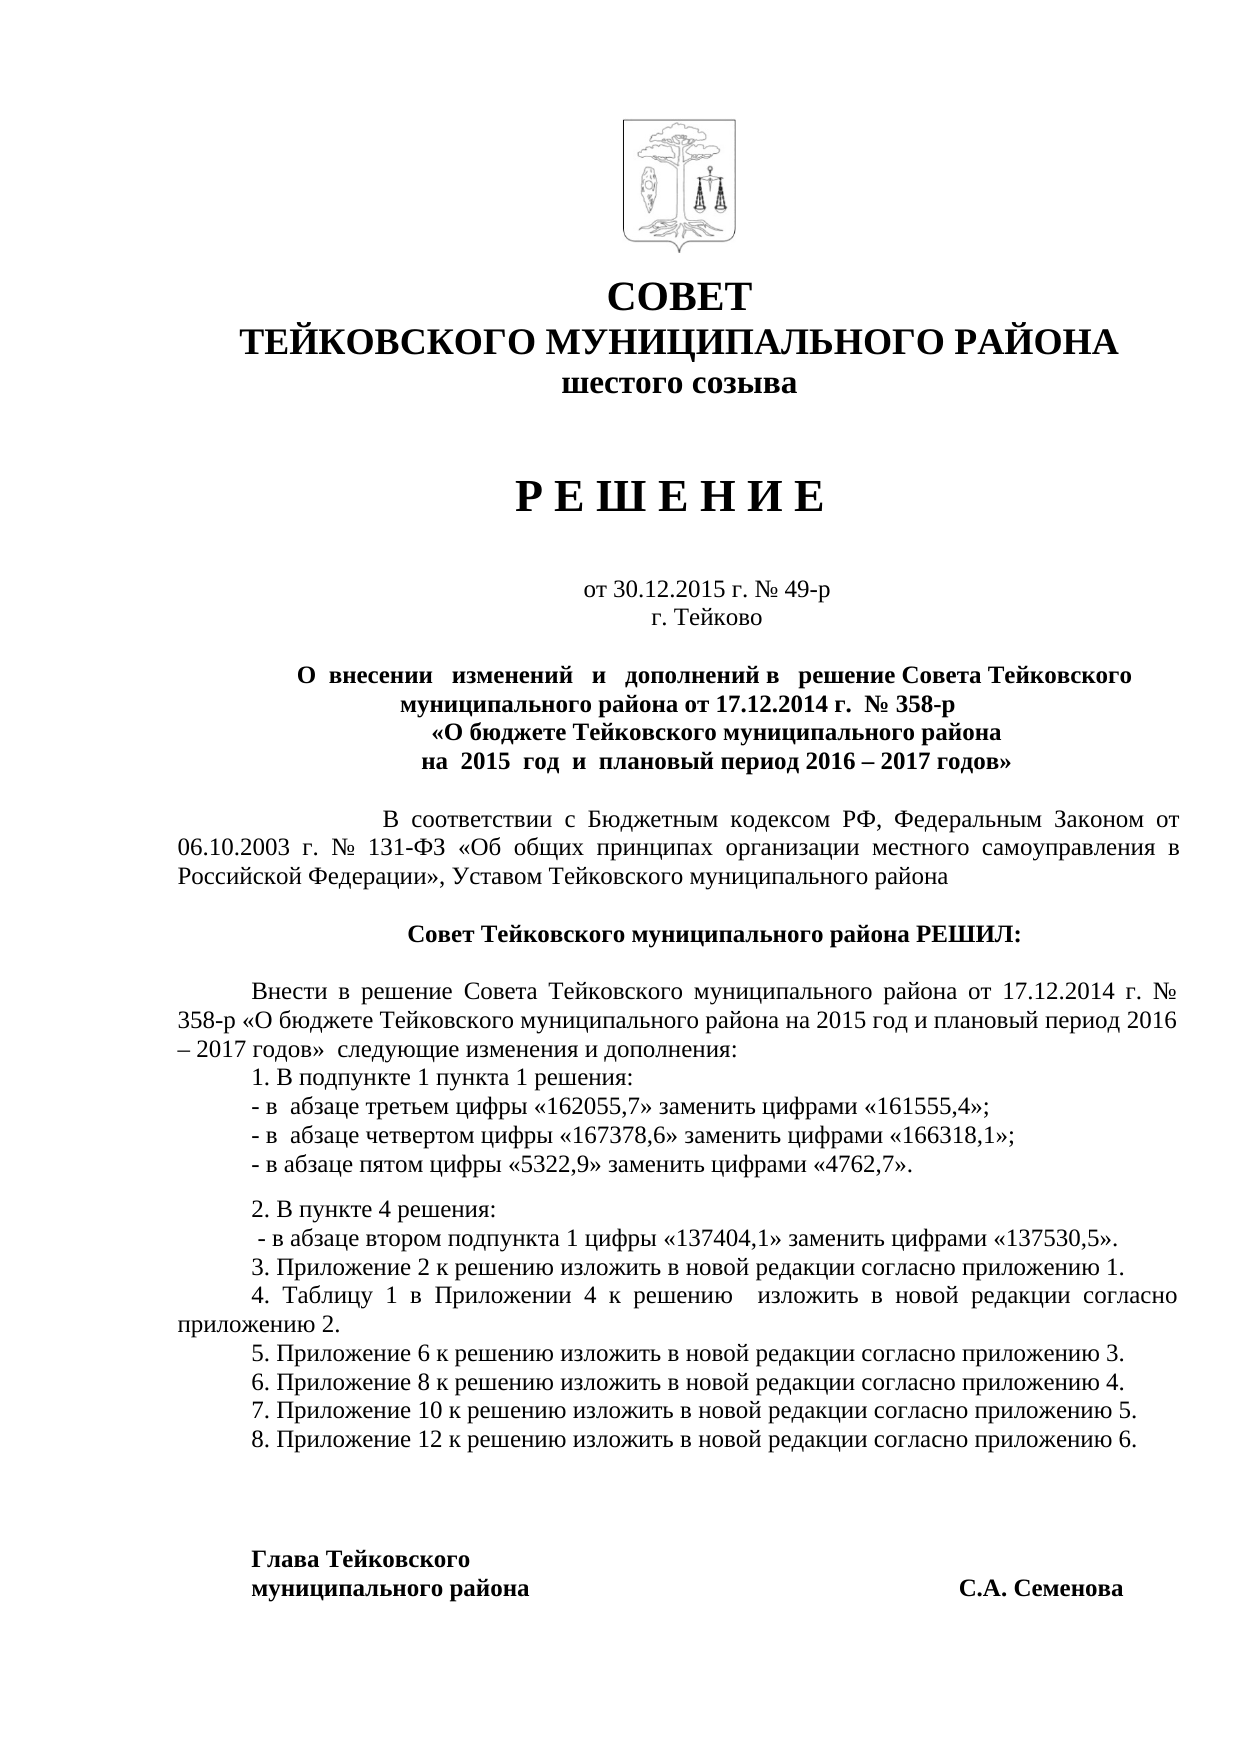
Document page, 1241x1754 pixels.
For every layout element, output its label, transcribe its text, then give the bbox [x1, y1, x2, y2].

text О внесении изменений и дополнений в решение Совета Тейковского муниципального района от 17.12.2014 г. № 358-р [177, 660, 1178, 717]
text - в абзаце пятом цифры «5322,9» заменить цифрами «4762,7». [177, 1149, 1178, 1177]
subtitle ТЕЙКОВСКОГО МУНИЦИПАЛЬНОГО РАЙОНА [177, 320, 1181, 363]
text 8. Приложение 12 к решению изложить в новой редакции согласно приложению 6. [177, 1424, 1178, 1453]
text от 30.12.2015 г. № 49-р [177, 574, 1162, 602]
text на 2015 год и плановый период 2016 – 2017 годов» [177, 746, 1182, 775]
text 4. Таблицу 1 в Приложении 4 к решению изложить в новой редакции согласно приложению 2. [177, 1280, 1178, 1338]
text - в абзаце четвертом цифры «167378,6» заменить цифрами «166318,1»; [177, 1120, 1178, 1149]
text Р Е Ш Е Н И Е [177, 468, 1162, 521]
text Внести в решение Совета Тейковского муниципального района от 17.12.2014 г. № 358-р «О бюджете Тейковского муниципального района на 2015 год и плановый период 2016 – 2017 годов» следующие изменения и дополнения: [177, 976, 1178, 1062]
text муниципального района С.А. Семенова [177, 1573, 1181, 1601]
text Совет Тейковского муниципального района РЕШИЛ: [177, 919, 1178, 947]
text 3. Приложение 2 к решению изложить в новой редакции согласно приложению 1. [177, 1252, 1178, 1280]
text 7. Приложение 10 к решению изложить в новой редакции согласно приложению 5. [177, 1395, 1178, 1424]
subtitle СОВЕТ [177, 272, 1181, 320]
text г. Тейково [177, 602, 1162, 631]
picture [622, 118, 736, 253]
text 5. Приложение 6 к решению изложить в новой редакции согласно приложению 3. [177, 1338, 1178, 1367]
text Глава Тейковского [177, 1544, 1181, 1573]
text 1. В подпункте 1 пункта 1 решения: [177, 1062, 1178, 1091]
text 6. Приложение 8 к решению изложить в новой редакции согласно приложению 4. [177, 1367, 1178, 1395]
text 2. В пункте 4 решения: [177, 1194, 1178, 1223]
text «О бюджете Тейковского муниципального района [177, 717, 1182, 746]
subtitle шестого созыва [177, 363, 1181, 401]
text В соответствии с Бюджетным кодексом РФ, Федеральным Законом от 06.10.2003 г. № 131-ФЗ «Об общих принципах организации местного самоуправления в Российской Федерации», Уставом Тейковского муниципального района [177, 804, 1181, 890]
text - в абзаце третьем цифры «162055,7» заменить цифрами «161555,4»; [177, 1091, 1178, 1120]
text - в абзаце втором подпункта 1 цифры «137404,1» заменить цифрами «137530,5». [177, 1223, 1178, 1252]
